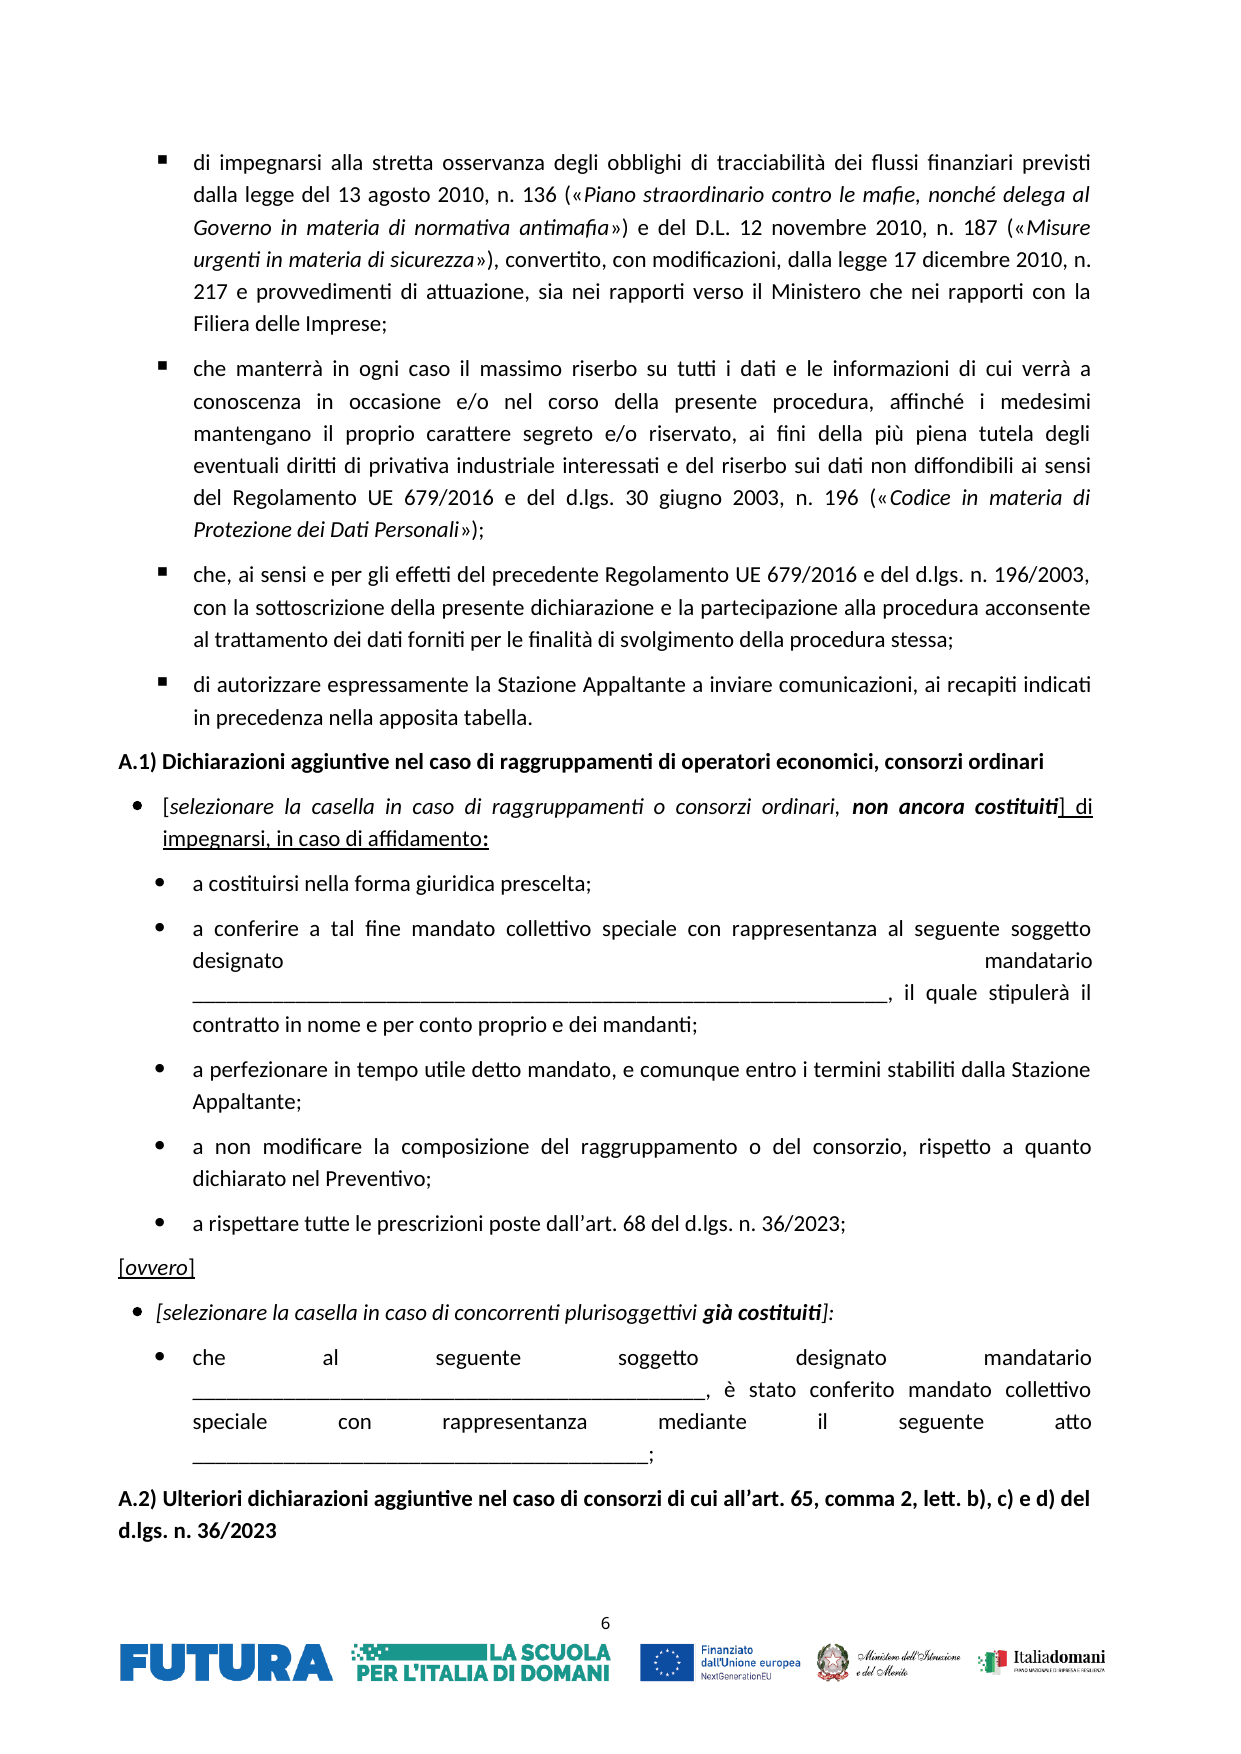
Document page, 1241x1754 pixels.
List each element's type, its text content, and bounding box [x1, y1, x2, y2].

list a non modificare la composizione del raggruppamento o del consorzio, rispetto a quanto dichiarato nel Preventivo; [155, 1132, 1093, 1192]
list a costituirsi nella forma giuridica prescelta; [155, 869, 1093, 897]
list che manterrà in ogni caso il massimo riserbo su tutti i dati e le informazioni di cui verrà a conoscenza in occasione e/o nel corso della presente procedura, affinché i medesimi mantengano il proprio carattere segreto e/o riservato, ai fini della più piena tutela degli eventuali diritti di privativa industriale interessati e del riserbo sui dati non diffondibili ai sensi del Regolamento UE 679/2016 e del d.lgs. 30 giugno 2003, n. 196 («Codice in materia di Protezione dei Dati Personali»); [156, 354, 1093, 543]
picture [118, 1641, 1107, 1684]
list [selezionare la casella in caso di concorrenti plurisoggettivi già costituiti]: [133, 1298, 1093, 1326]
text [ovvero] [118, 1253, 1093, 1281]
list che al seguente soggetto designato mandatario _____________________________________________, è stato conferito mandato collettivo speciale con rappresentanza mediante il seguente atto ________________________________________; [155, 1343, 1093, 1467]
list a conferire a tal fine mandato collettivo speciale con rappresentanza al seguente soggetto designato mandatario _____________________________________________________________, il quale stipulerà il contratto in nome e per conto proprio e dei mandanti; [155, 914, 1093, 1038]
list che, ai sensi e per gli effetti del precedente Regolamento UE 679/2016 e del d.lgs. n. 196/2003, con la sottoscrizione della presente dichiarazione e la partecipazione alla procedura acconsente al trattamento dei dati forniti per le finalità di svolgimento della procedura stessa; [156, 560, 1093, 653]
text A.1) Dichiarazioni aggiuntive nel caso di raggruppamenti di operatori economici, consorzi ordinari [118, 747, 1093, 775]
list di impegnarsi alla stretta osservanza degli obblighi di tracciabilità dei flussi finanziari previsti dalla legge del 13 agosto 2010, n. 136 («Piano straordinario contro le mafie, nonché delega al Governo in materia di normativa antimafia») e del D.L. 12 novembre 2010, n. 187 («Misure urgenti in materia di sicurezza»), convertito, con modificazioni, dalla legge 17 dicembre 2010, n. 217 e provvedimenti di attuazione, sia nei rapporti verso il Ministero che nei rapporti con la Filiera delle Imprese; [156, 148, 1093, 337]
list di autorizzare espressamente la Stazione Appaltante a inviare comunicazioni, ai recapiti indicati in precedenza nella apposita tabella. [156, 670, 1093, 731]
list a perfezionare in tempo utile detto mandato, e comunque entro i termini stabiliti dalla Stazione Appaltante; [155, 1055, 1093, 1115]
text A.2) Ulteriori dichiarazioni aggiuntive nel caso di consorzi di cui all’art. 65, comma 2, lett. b), c) e d) del d.lgs. n. 36/2023 [118, 1484, 1093, 1544]
list a rispettare tutte le prescrizioni poste dall’art. 68 del d.lgs. n. 36/2023; [155, 1209, 1093, 1237]
list [selezionare la casella in caso di raggruppamenti o consorzi ordinari, non ancora costituiti] di impegnarsi, in caso di affidamento: [133, 792, 1093, 852]
